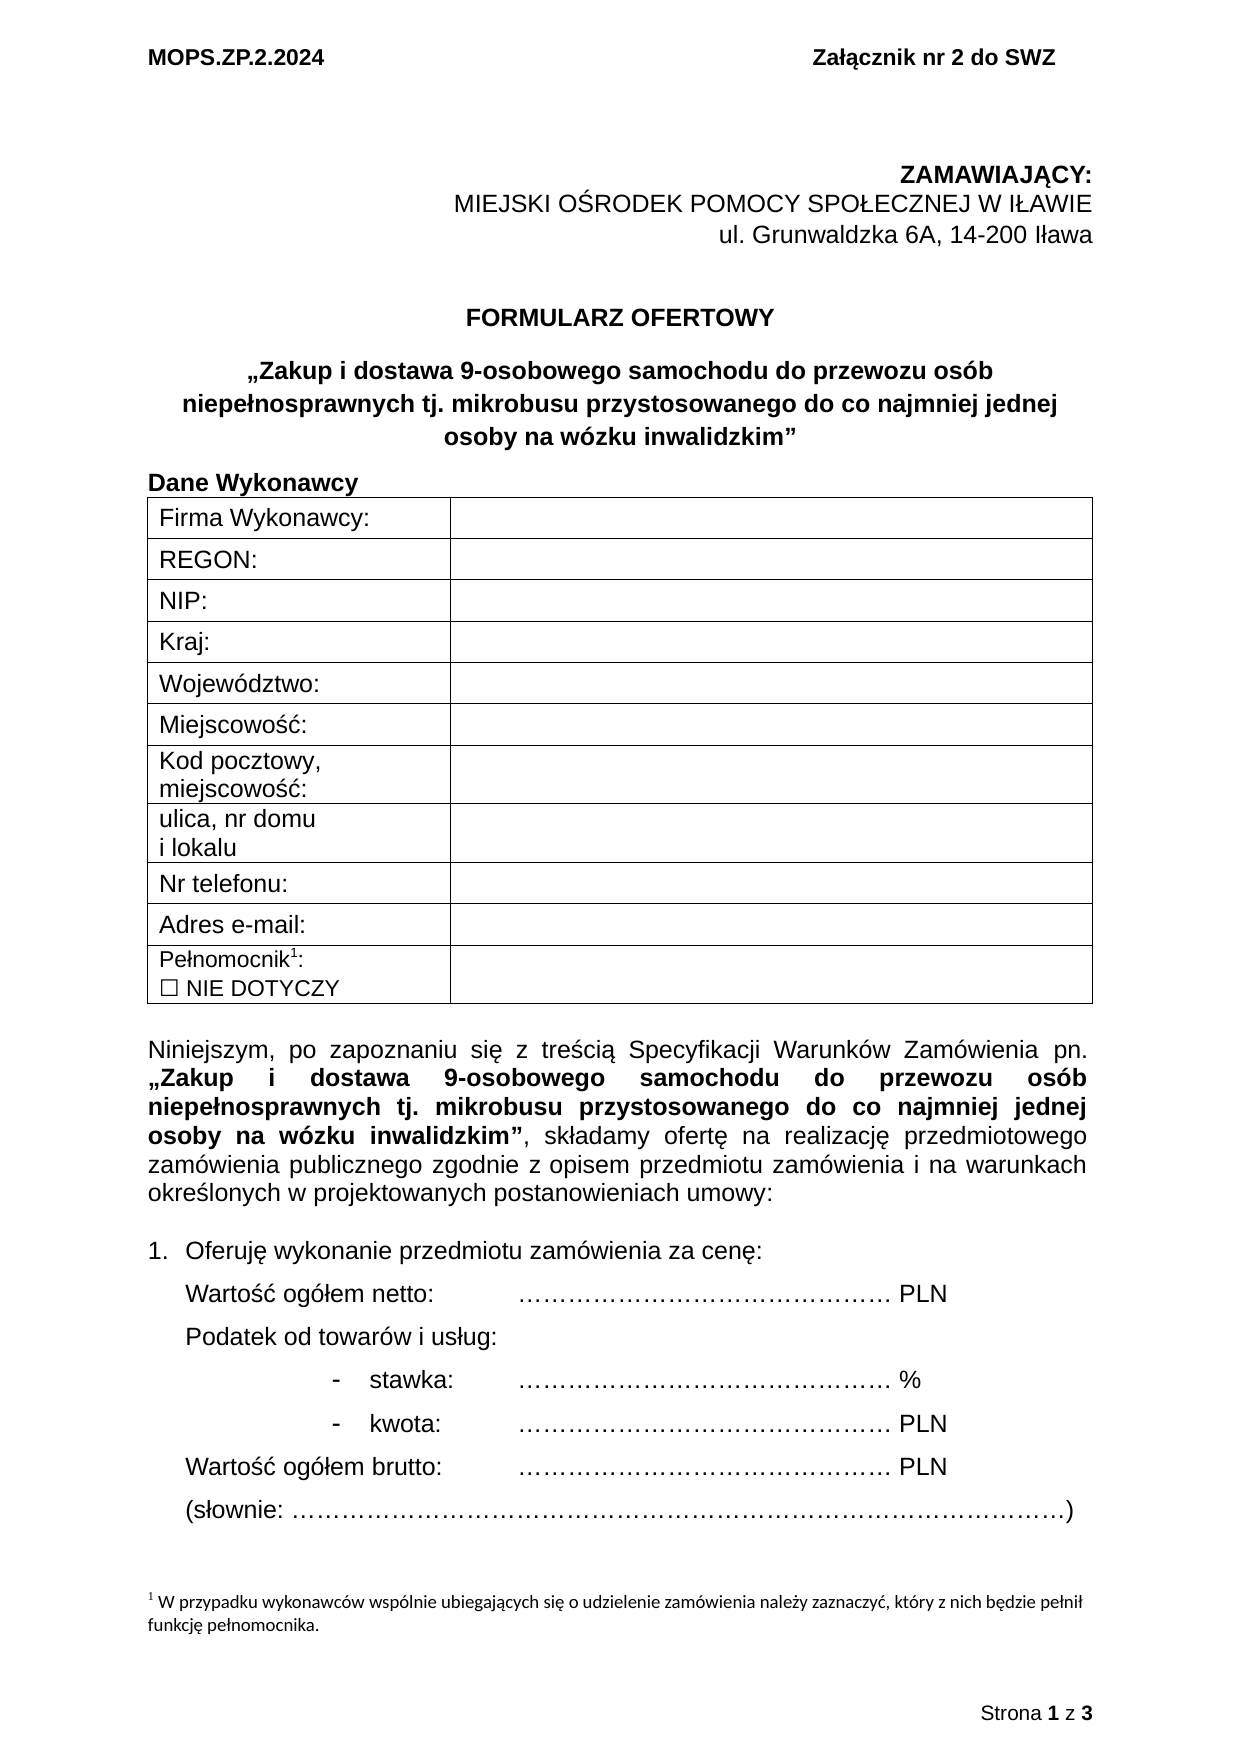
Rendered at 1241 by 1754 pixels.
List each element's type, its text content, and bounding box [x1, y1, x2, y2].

table_cell Miejscowość: [148, 704, 450, 745]
table_cell [451, 663, 1092, 703]
table_header Firma Wykonawcy: [148, 498, 450, 538]
text ul. Grunwaldzka 6A, 14-200 Iława [148, 220, 1092, 249]
list FORMULARZ OFERTOWY [148, 302, 1092, 331]
table_cell [451, 704, 1092, 745]
table_cell Nr telefonu: [148, 863, 450, 903]
table_cell Kraj: [148, 622, 450, 662]
list Oferuję wykonanie przedmiotu zamówienia za cenę: [148, 1236, 1088, 1265]
text Niniejszym, po zapoznaniu się z treścią Specyfikacji Warunków Zamówienia pn. „Zakup i dostawa 9-osobowego samochodu do przewozu osób niepełnosprawnych tj. mikrobusu przystosowanego do co najmniej jednej osoby na wózku inwalidzkim”, składamy ofertę na realizację przedmiotowego zamówienia publicznego zgodnie z opisem przedmiotu zamówienia i na warunkach określonych w projektowanych postanowieniach umowy: [148, 1035, 1088, 1207]
table_cell [451, 539, 1092, 579]
table_cell [451, 904, 1092, 944]
text ZAMAWIAJĄCY: [148, 160, 1092, 189]
text „Zakup i dostawa 9-osobowego samochodu do przewozu osób niepełnosprawnych tj. mikrobusu przystosowanego do co najmniej jednej osoby na wózku inwalidzkim” [148, 356, 1092, 451]
table_cell NIP: [148, 580, 450, 621]
text (słownie: …………………………………………………………………………………) [185, 1495, 1088, 1524]
table_cell Pełnomocnik: NIE DOTYCZY [148, 946, 450, 1003]
table_cell Kod pocztowy, miejscowość: [148, 746, 450, 803]
text Wartość ogółem netto: ……………………………………… PLN [185, 1279, 1088, 1308]
table_cell Województwo: [148, 663, 450, 703]
table_cell [451, 804, 1092, 862]
list kwota: ……………………………………… PLN [332, 1408, 1088, 1437]
table_cell [451, 946, 1092, 1003]
table_cell ulica, nr domu i lokalu [148, 804, 450, 862]
table_cell [451, 863, 1092, 903]
text Wartość ogółem brutto: ……………………………………… PLN [185, 1452, 1088, 1481]
table_cell [451, 622, 1092, 662]
table_cell [451, 746, 1092, 803]
table_cell [451, 580, 1092, 621]
table_header [451, 498, 1092, 538]
text Podatek od towarów i usług: [185, 1322, 1088, 1351]
table_cell Adres e-mail: [148, 904, 450, 944]
table_cell REGON: [148, 539, 450, 579]
text MIEJSKI Ośrodek Pomocy Społecznej w Iławie [177, 189, 1092, 218]
list stawka: ……………………………………… % [332, 1365, 1088, 1394]
text Dane Wykonawcy [148, 468, 1088, 497]
